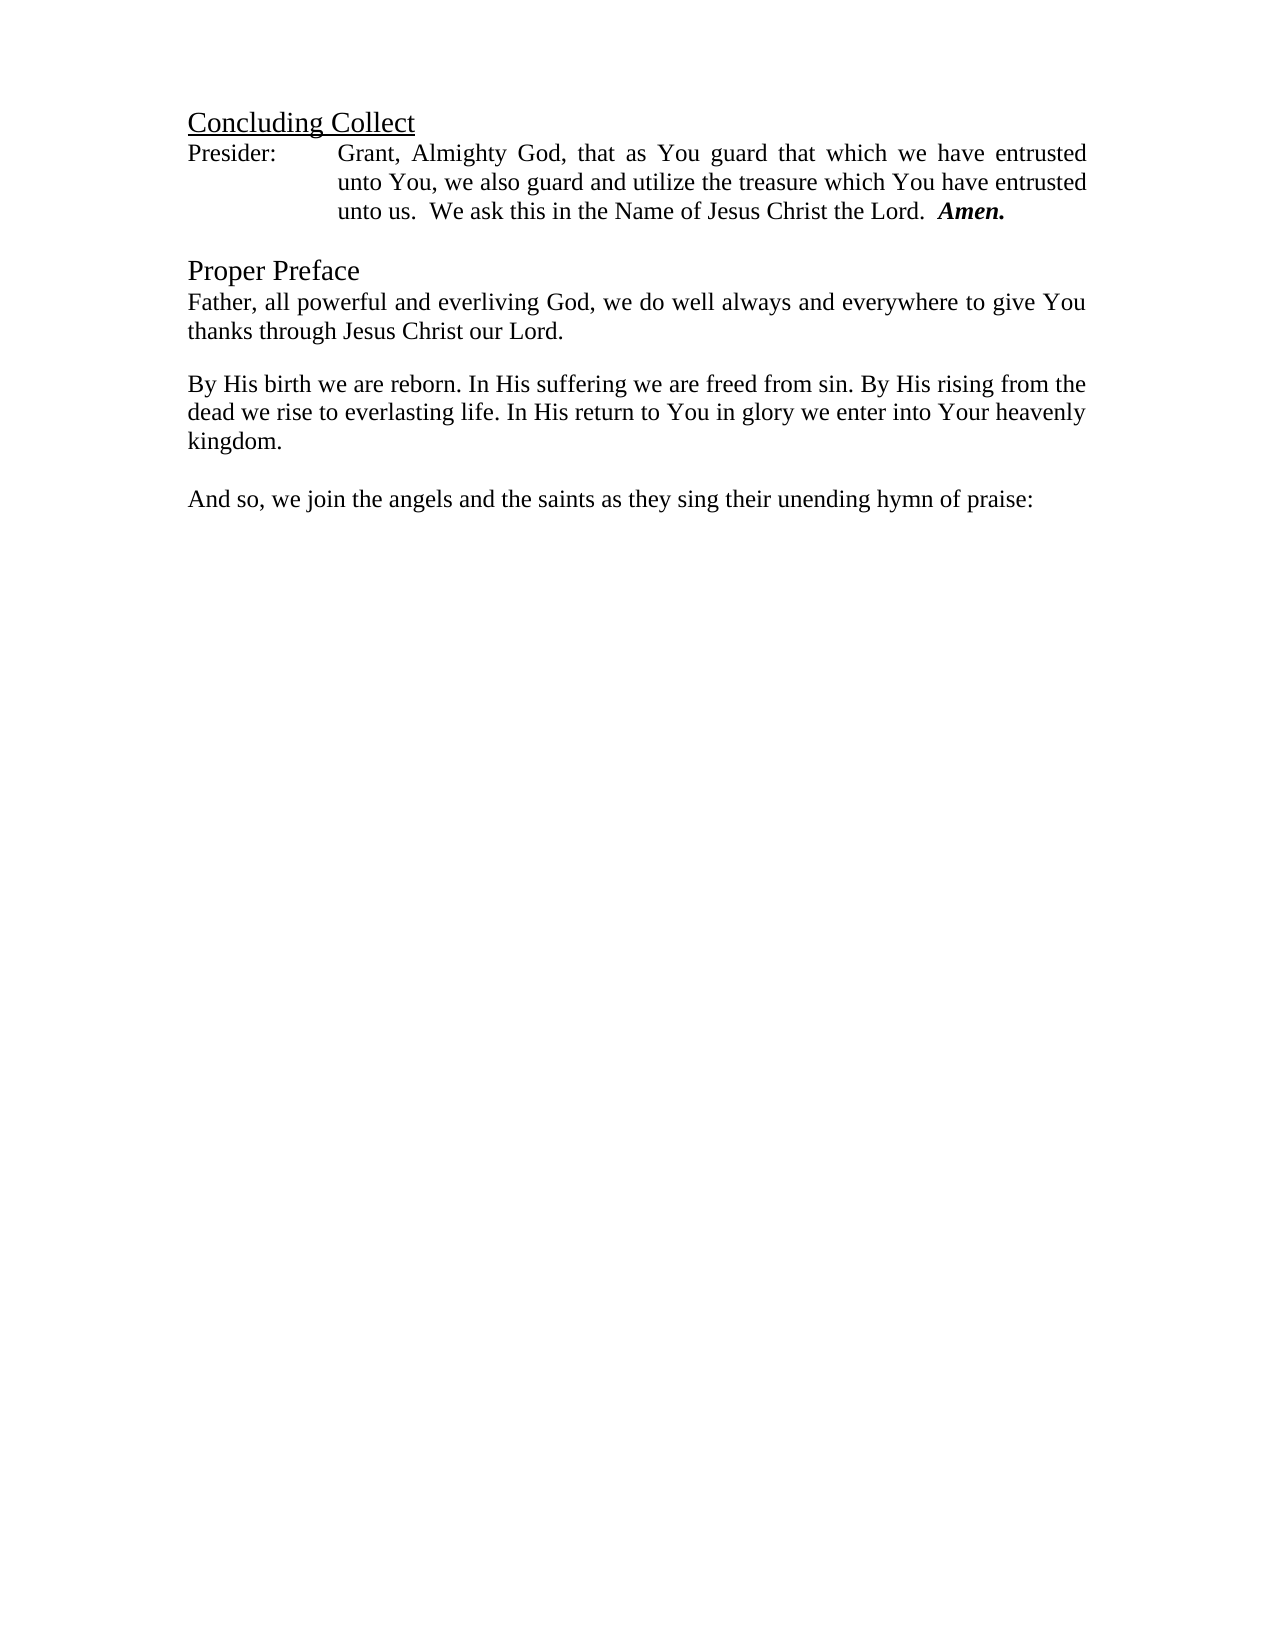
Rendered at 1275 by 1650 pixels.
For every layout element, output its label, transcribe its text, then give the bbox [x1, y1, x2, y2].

text Presider: Grant, Almighty God, that as You guard that which we have entrusted unto You, we also guard and utilize the treasure which You have entrusted unto us. We ask this in the Name of Jesus Christ the Lord. Amen. [187, 138, 1087, 225]
text And so, we join the angels and the saints as they sing their unending hymn of praise: [187, 484, 1087, 512]
text Concluding Collect [187, 105, 1087, 138]
text By His birth we are reborn. In His suffering we are freed from sin. By His rising from the dead we rise to everlasting life. In His return to You in glory we enter into Your heavenly kingdom. [187, 369, 1087, 455]
subtitle Proper Preface [187, 253, 1087, 287]
text Father, all powerful and everliving God, we do well always and everywhere to give You thanks through Jesus Christ our Lord. [187, 287, 1087, 344]
